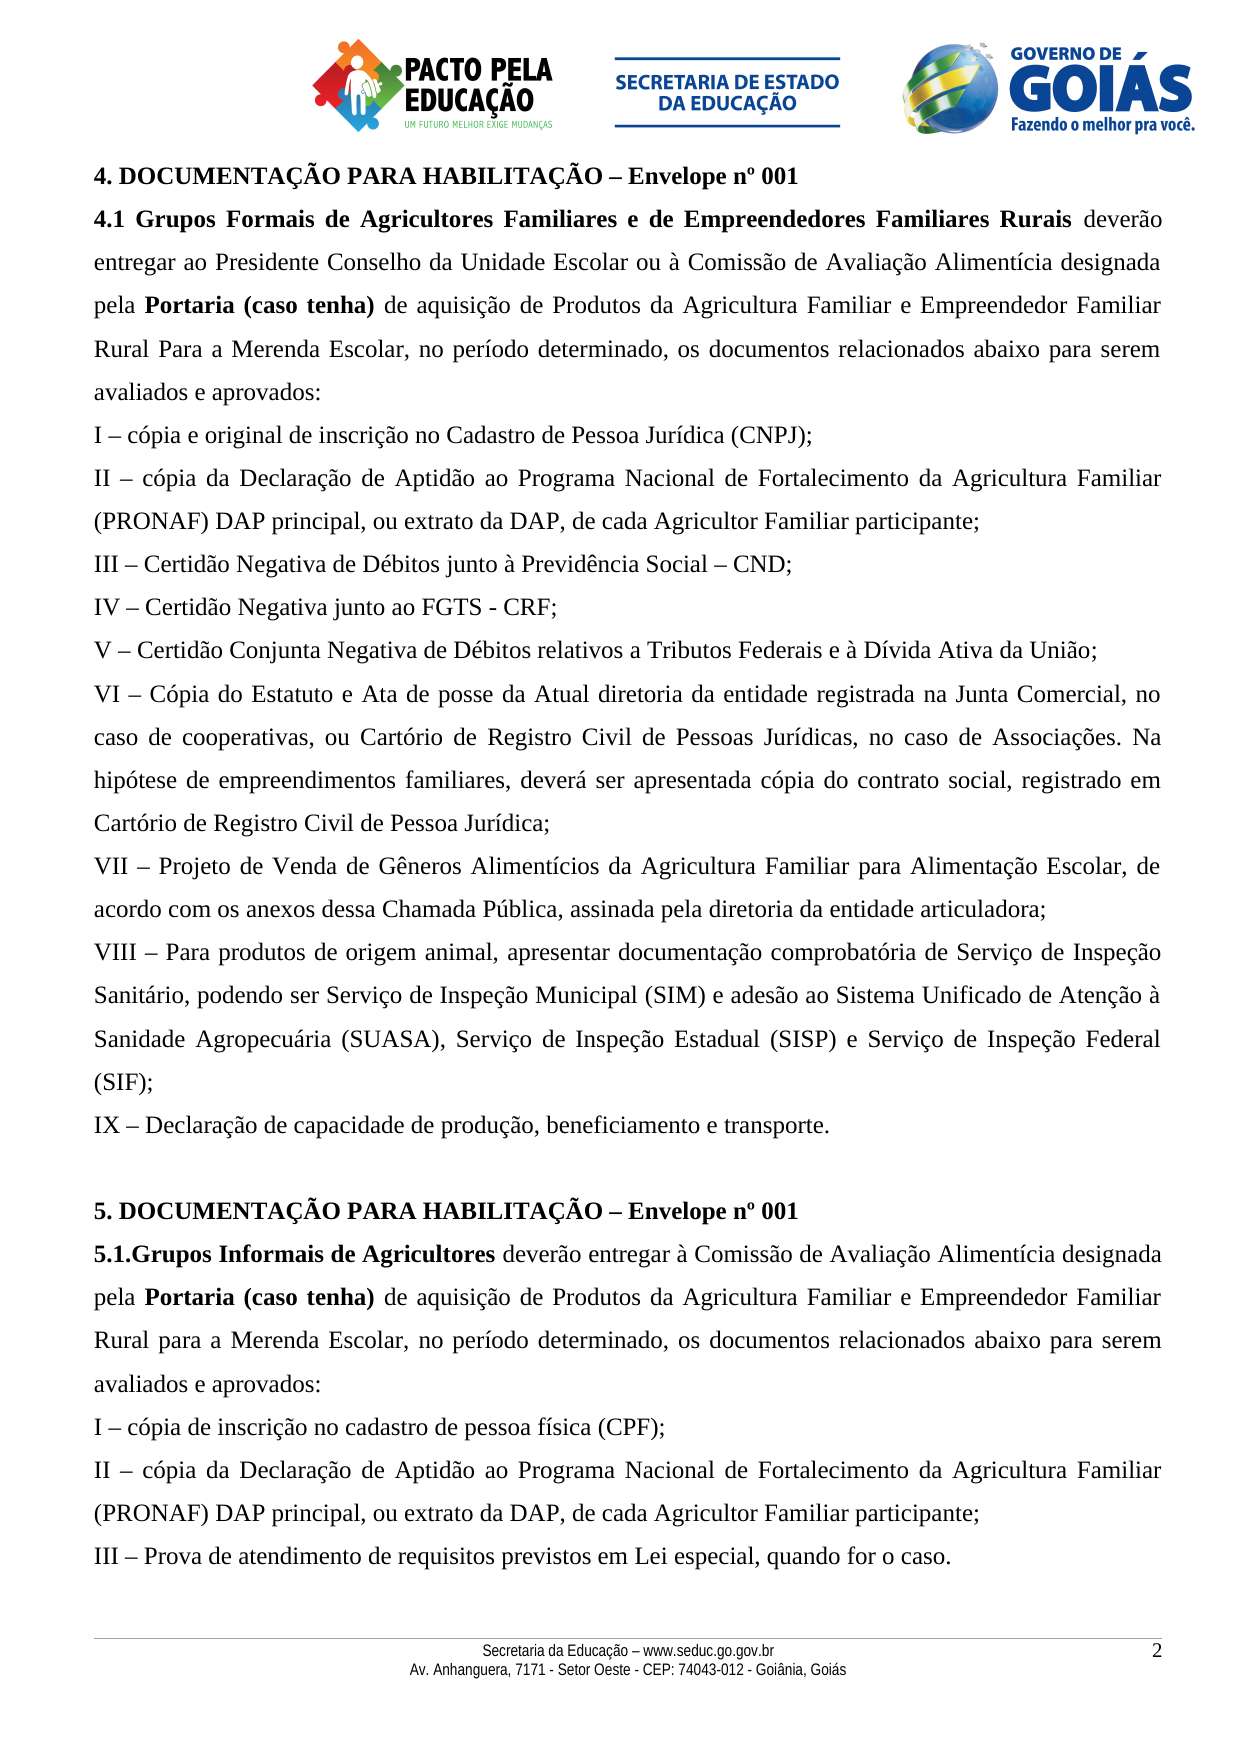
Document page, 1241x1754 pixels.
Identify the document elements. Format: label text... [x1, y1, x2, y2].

text VIII – Para produtos de origem animal, apresentar documentação comprobatória de Serviço de Inspeção Sanitário, podendo ser Serviço de Inspeção Municipal (SIM) e adesão ao Sistema Unificado de Atenção à Sanidade Agropecuária (SUASA), Serviço de Inspeção Estadual (SISP) e Serviço de Inspeção Federal (SIF); [94, 937, 1162, 1096]
text I – cópia de inscrição no cadastro de pessoa física (CPF); [94, 1412, 1162, 1441]
text 5. DOCUMENTAÇÃO PARA HABILITAÇÃO – Envelope nº 001 [94, 1196, 1162, 1225]
text IX – Declaração de capacidade de produção, beneficiamento e transporte. [94, 1110, 1162, 1139]
text 5.1.Grupos Informais de Agricultores deverão entregar à Comissão de Avaliação Alimentícia designada pela Portaria (caso tenha) de aquisição de Produtos da Agricultura Familiar e Empreendedor Familiar Rural para a Merenda Escolar, no período determinado, os documentos relacionados abaixo para serem avaliados e aprovados: [94, 1239, 1162, 1397]
picture [303, 34, 1202, 143]
text II – cópia da Declaração de Aptidão ao Programa Nacional de Fortalecimento da Agricultura Familiar (PRONAF) DAP principal, ou extrato da DAP, de cada Agricultor Familiar participante; [94, 463, 1162, 535]
text III – Certidão Negativa de Débitos junto à Previdência Social – CND; [94, 549, 1162, 578]
text IV – Certidão Negativa junto ao FGTS - CRF; [94, 592, 1162, 621]
text VI – Cópia do Estatuto e Ata de posse da Atual diretoria da entidade registrada na Junta Comercial, no caso de cooperativas, ou Cartório de Registro Civil de Pessoas Jurídicas, no caso de Associações. Na hipótese de empreendimentos familiares, deverá ser apresentada cópia do contrato social, registrado em Cartório de Registro Civil de Pessoa Jurídica; [94, 679, 1162, 837]
text III – Prova de atendimento de requisitos previstos em Lei especial, quando for o caso. [94, 1541, 1162, 1570]
text 4.1 Grupos Formais de Agricultores Familiares e de Empreendedores Familiares Rurais deverão entregar ao Presidente Conselho da Unidade Escolar ou à Comissão de Avaliação Alimentícia designada pela Portaria (caso tenha) de aquisição de Produtos da Agricultura Familiar e Empreendedor Familiar Rural Para a Merenda Escolar, no período determinado, os documentos relacionados abaixo para serem avaliados e aprovados: [94, 204, 1162, 406]
text I – cópia e original de inscrição no Cadastro de Pessoa Jurídica (CNPJ); [94, 420, 1162, 449]
text V – Certidão Conjunta Negativa de Débitos relativos a Tributos Federais e à Dívida Ativa da União; [94, 636, 1162, 664]
text II – cópia da Declaração de Aptidão ao Programa Nacional de Fortalecimento da Agricultura Familiar (PRONAF) DAP principal, ou extrato da DAP, de cada Agricultor Familiar participante; [94, 1455, 1162, 1527]
text VII – Projeto de Venda de Gêneros Alimentícios da Agricultura Familiar para Alimentação Escolar, de acordo com os anexos dessa Chamada Pública, assinada pela diretoria da entidade articuladora; [94, 851, 1162, 923]
text 4. DOCUMENTAÇÃO PARA HABILITAÇÃO – Envelope nº 001 [94, 161, 1162, 190]
